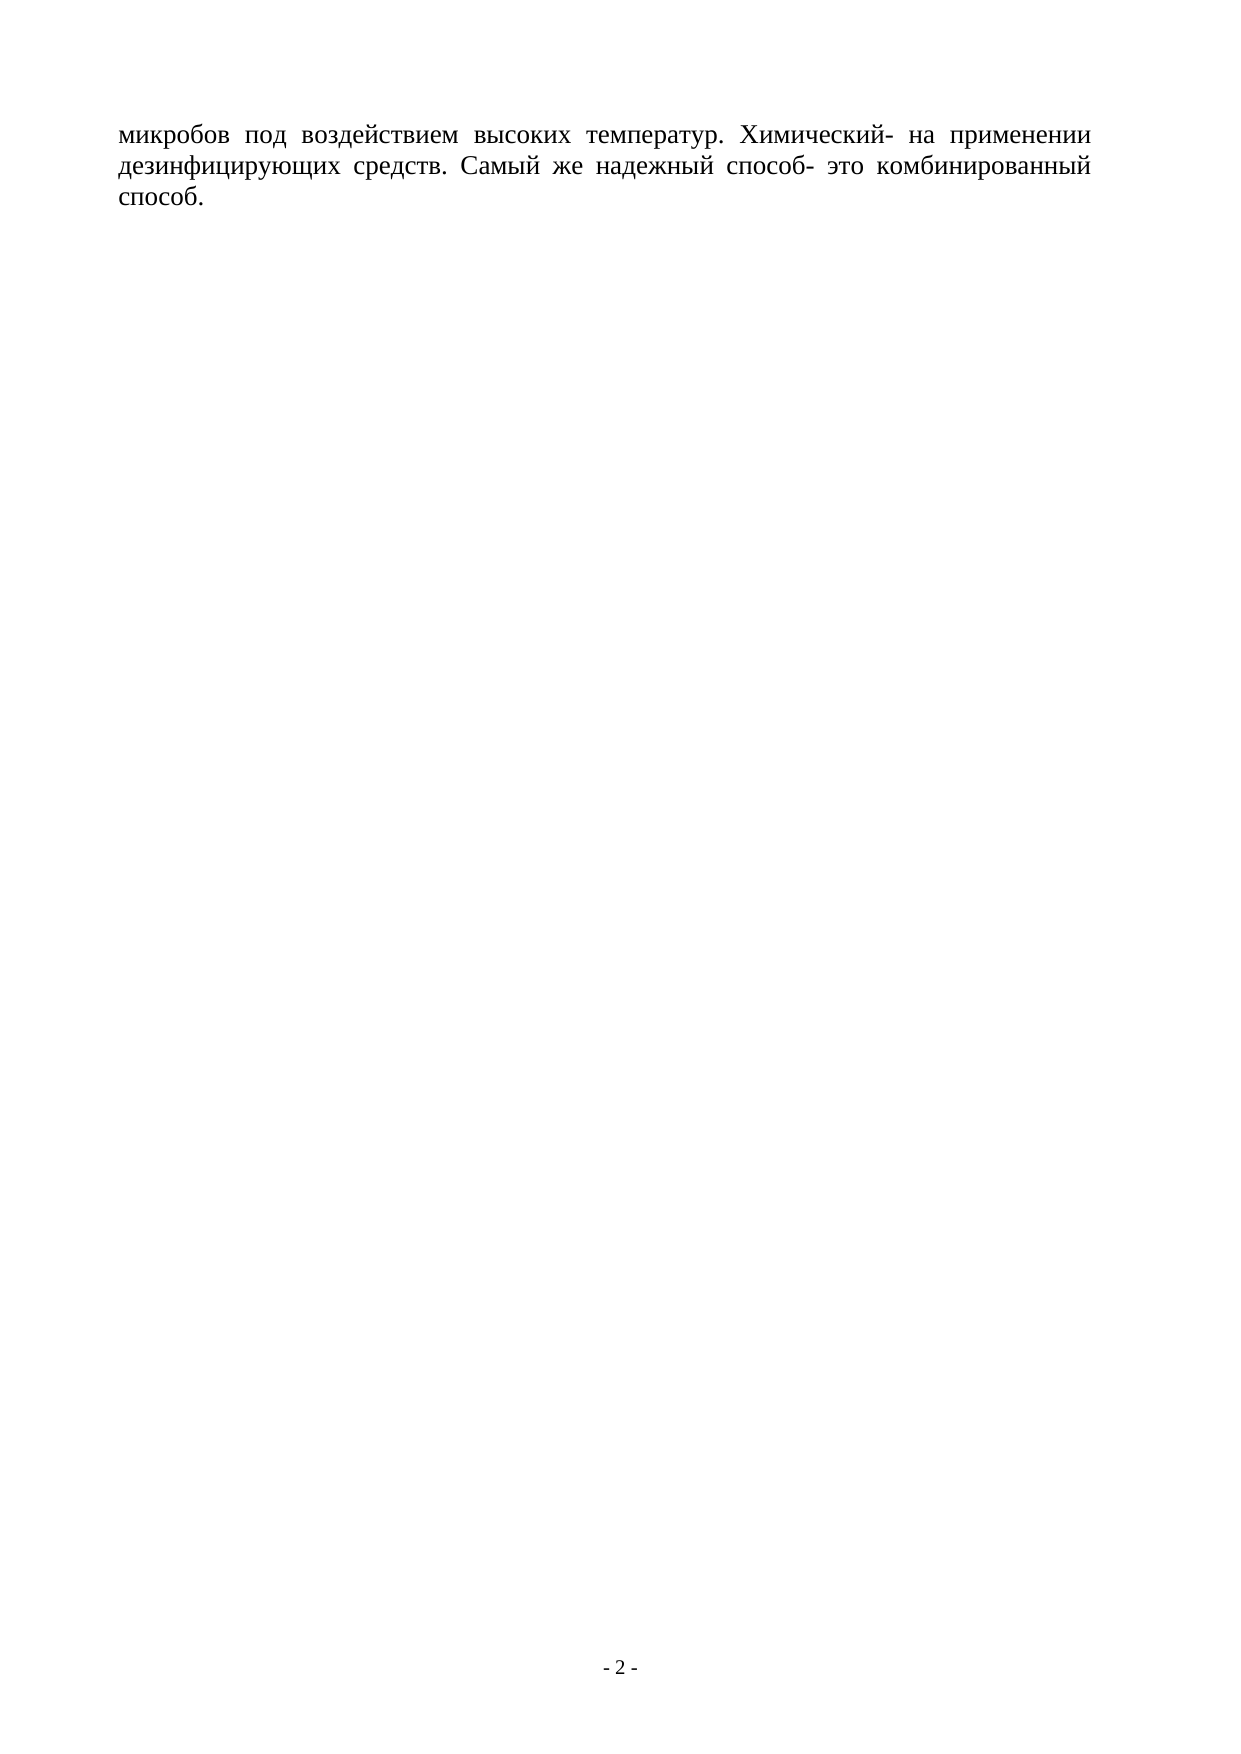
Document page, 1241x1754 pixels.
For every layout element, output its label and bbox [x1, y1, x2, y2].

text [118, 118, 1092, 212]
